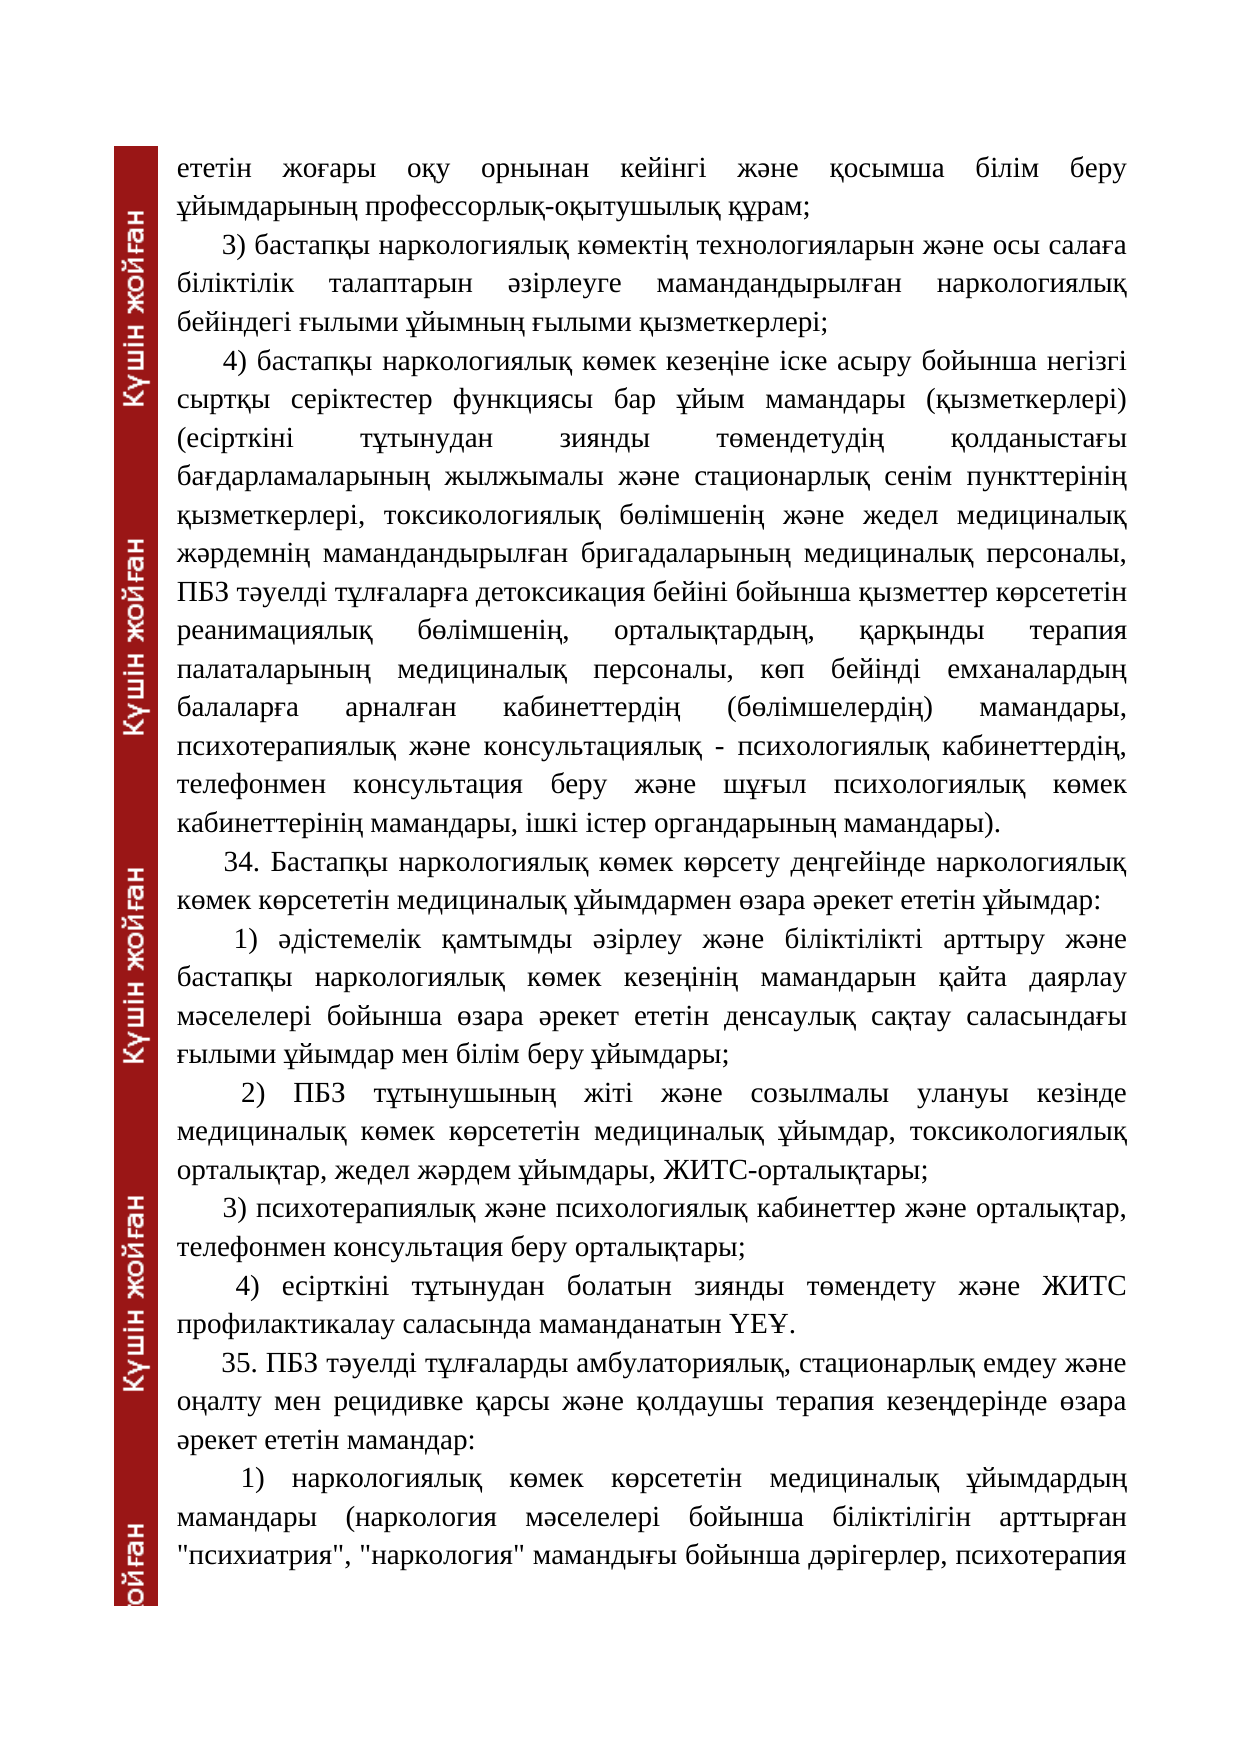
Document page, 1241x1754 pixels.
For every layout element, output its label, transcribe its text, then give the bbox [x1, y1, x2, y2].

text 1) әдістемелік қамтымды әзірлеу және біліктілікті арттыру және бастапқы наркологиялық көмек кезеңінің мамандарын қайта даярлау мәселелері бойынша өзара әрекет ететін денсаулық сақтау саласындағы ғылыми ұйымдар мен білім беру ұйымдары; [112, 921, 1128, 1070]
picture [114, 338, 158, 343]
picture [114, 839, 158, 844]
picture [114, 1186, 158, 1191]
text 2) ПБЗ тұтынушының жіті және созылмалы улануы кезінде медициналық көмек көрсететін медициналық ұйымдар, токсикологиялық орталықтар, жедел жәрдем ұйымдары, ЖИТС-орталықтары; [112, 1075, 1128, 1186]
picture [114, 1455, 158, 1460]
text 4) есірткіні тұтынудан болатын зиянды төмендету және ЖИТС профилактикалау саласында маманданатын ҮЕҰ. [112, 1268, 1128, 1340]
picture [114, 146, 158, 150]
picture [114, 1571, 158, 1606]
picture [114, 1263, 158, 1268]
text 4) бастапқы наркологиялық көмек кезеңіне іске асыру бойынша негізгі сыртқы серіктестер функциясы бар ұйым мамандары (қызметкерлері) (есірткіні тұтынудан зиянды төмендетудің қолданыстағы бағдарламаларының жылжымалы және стационарлық сенім пункттерінің қызметкерлері, токсикологиялық бөлімшенің және жедел медициналық жәрдемнің мамандандырылған бригадаларының медициналық персоналы, ПБЗ тәуелді тұлғаларға детоксикация бейіні бойынша қызметтер көрсететін реанимациялық бөлімшенің, орталықтардың, қарқынды терапия палаталарының медициналық персоналы, көп бейінді емханалардың балаларға арналған кабинеттердің (бөлімшелердің) мамандары, психотерапиялық және консультациялық - психологиялық кабинеттердің, телефонмен консультация беру және шұғыл психологиялық көмек кабинеттерінің мамандары, ішкі істер органдарының мамандары). [112, 343, 1128, 839]
text 3) бастапқы наркологиялық көмектің технологияларын және осы салаға біліктілік талаптарын әзірлеуге мамандандырылған наркологиялық бейіндегі ғылыми ұйымның ғылыми қызметкерлері; [112, 227, 1128, 338]
picture [114, 916, 158, 921]
picture [114, 222, 158, 227]
picture [114, 1340, 158, 1345]
text 35. ПБЗ тәуелді тұлғаларды амбулаториялық, стационарлық емдеу және оңалту мен рецидивке қарсы және қолдаушы терапия кезеңдерінде өзара әрекет ететін мамандар: [112, 1345, 1128, 1455]
text 34. Бастапқы наркологиялық көмек көрсету деңгейінде наркологиялық көмек көрсететін медициналық ұйымдармен өзара әрекет ететін ұйымдар: [112, 844, 1128, 916]
picture [114, 1070, 158, 1075]
text 3) психотерапиялық және психологиялық кабинеттер және орталықтар, телефонмен консультация беру орталықтары; [112, 1191, 1128, 1263]
